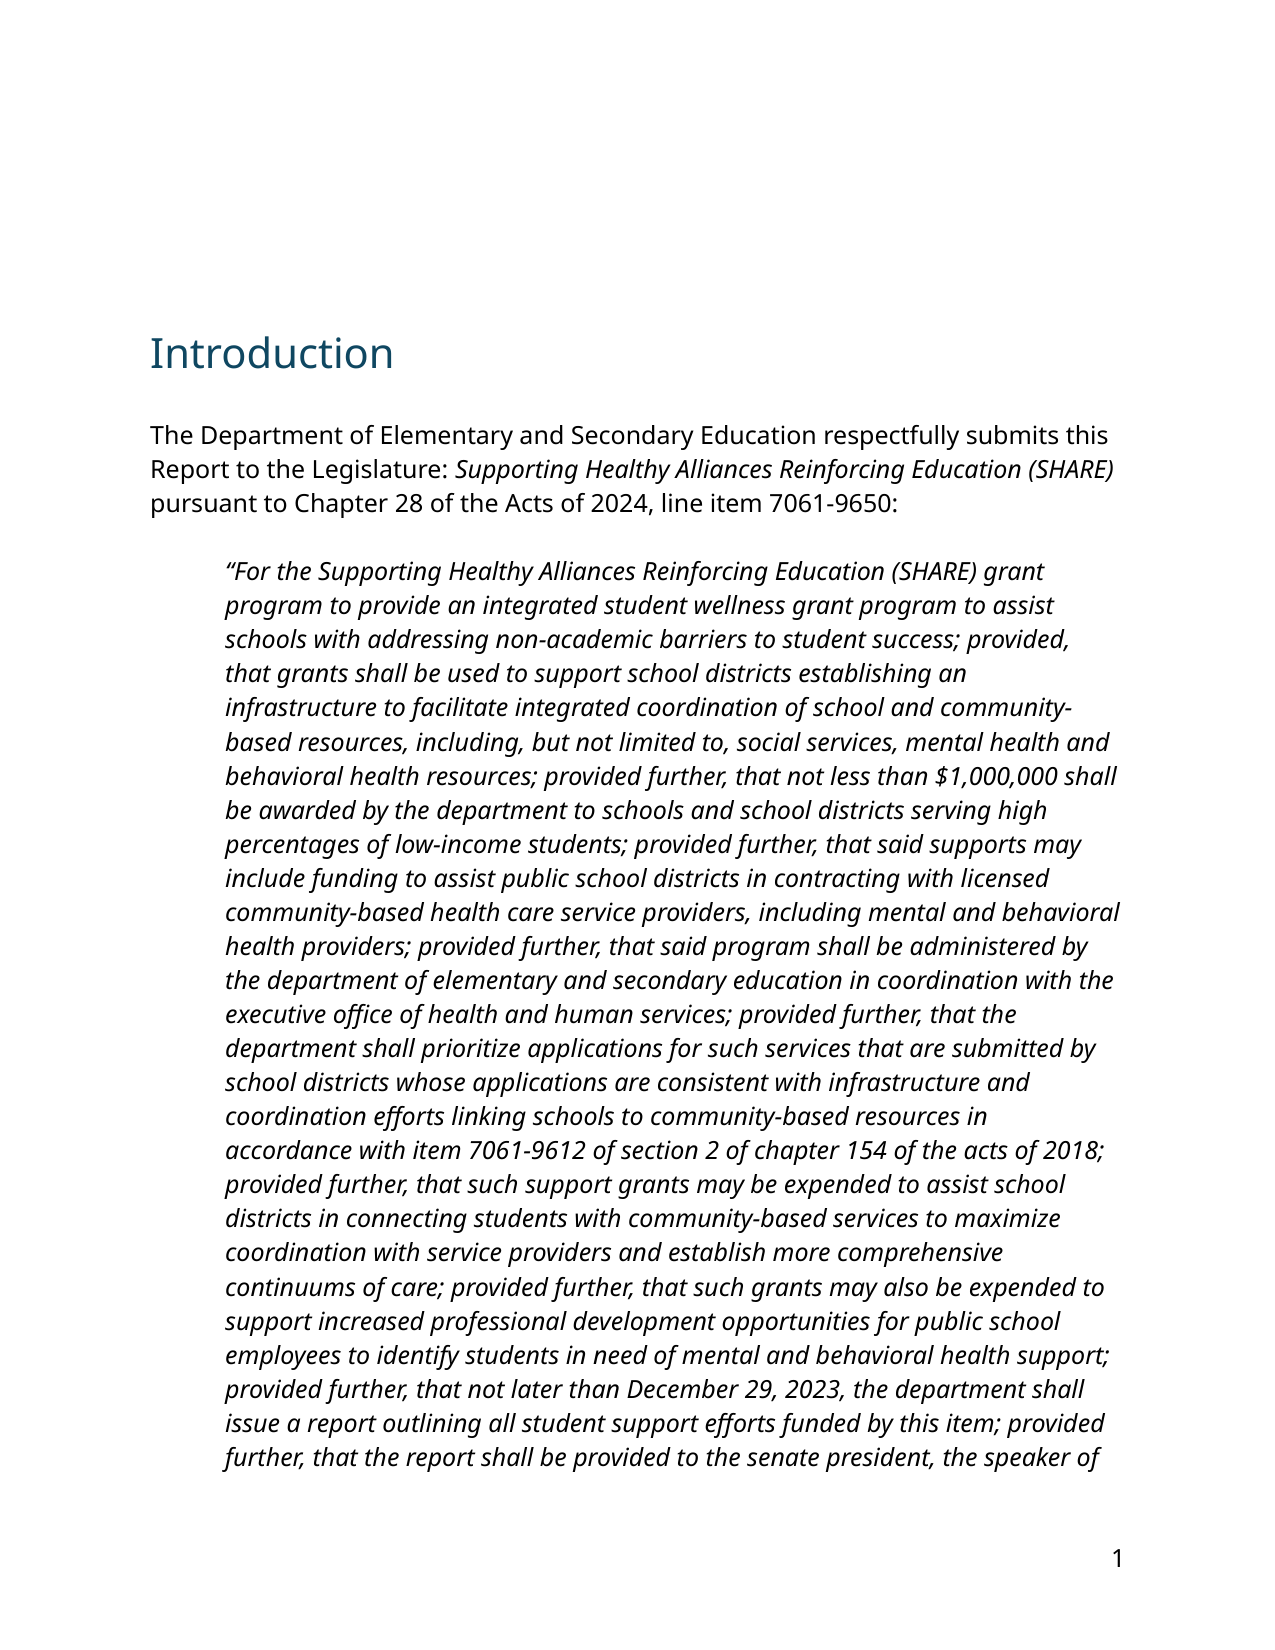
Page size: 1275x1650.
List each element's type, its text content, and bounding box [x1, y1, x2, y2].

text The Department of Elementary and Secondary Education respectfully submits this Report to the Legislature: Supporting Healthy Alliances Reinforcing Education (SHARE) pursuant to Chapter 28 of the Acts of 2024, line item 7061-9650: [150, 418, 1125, 520]
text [225, 554, 1125, 1473]
text Introduction [150, 324, 1125, 381]
